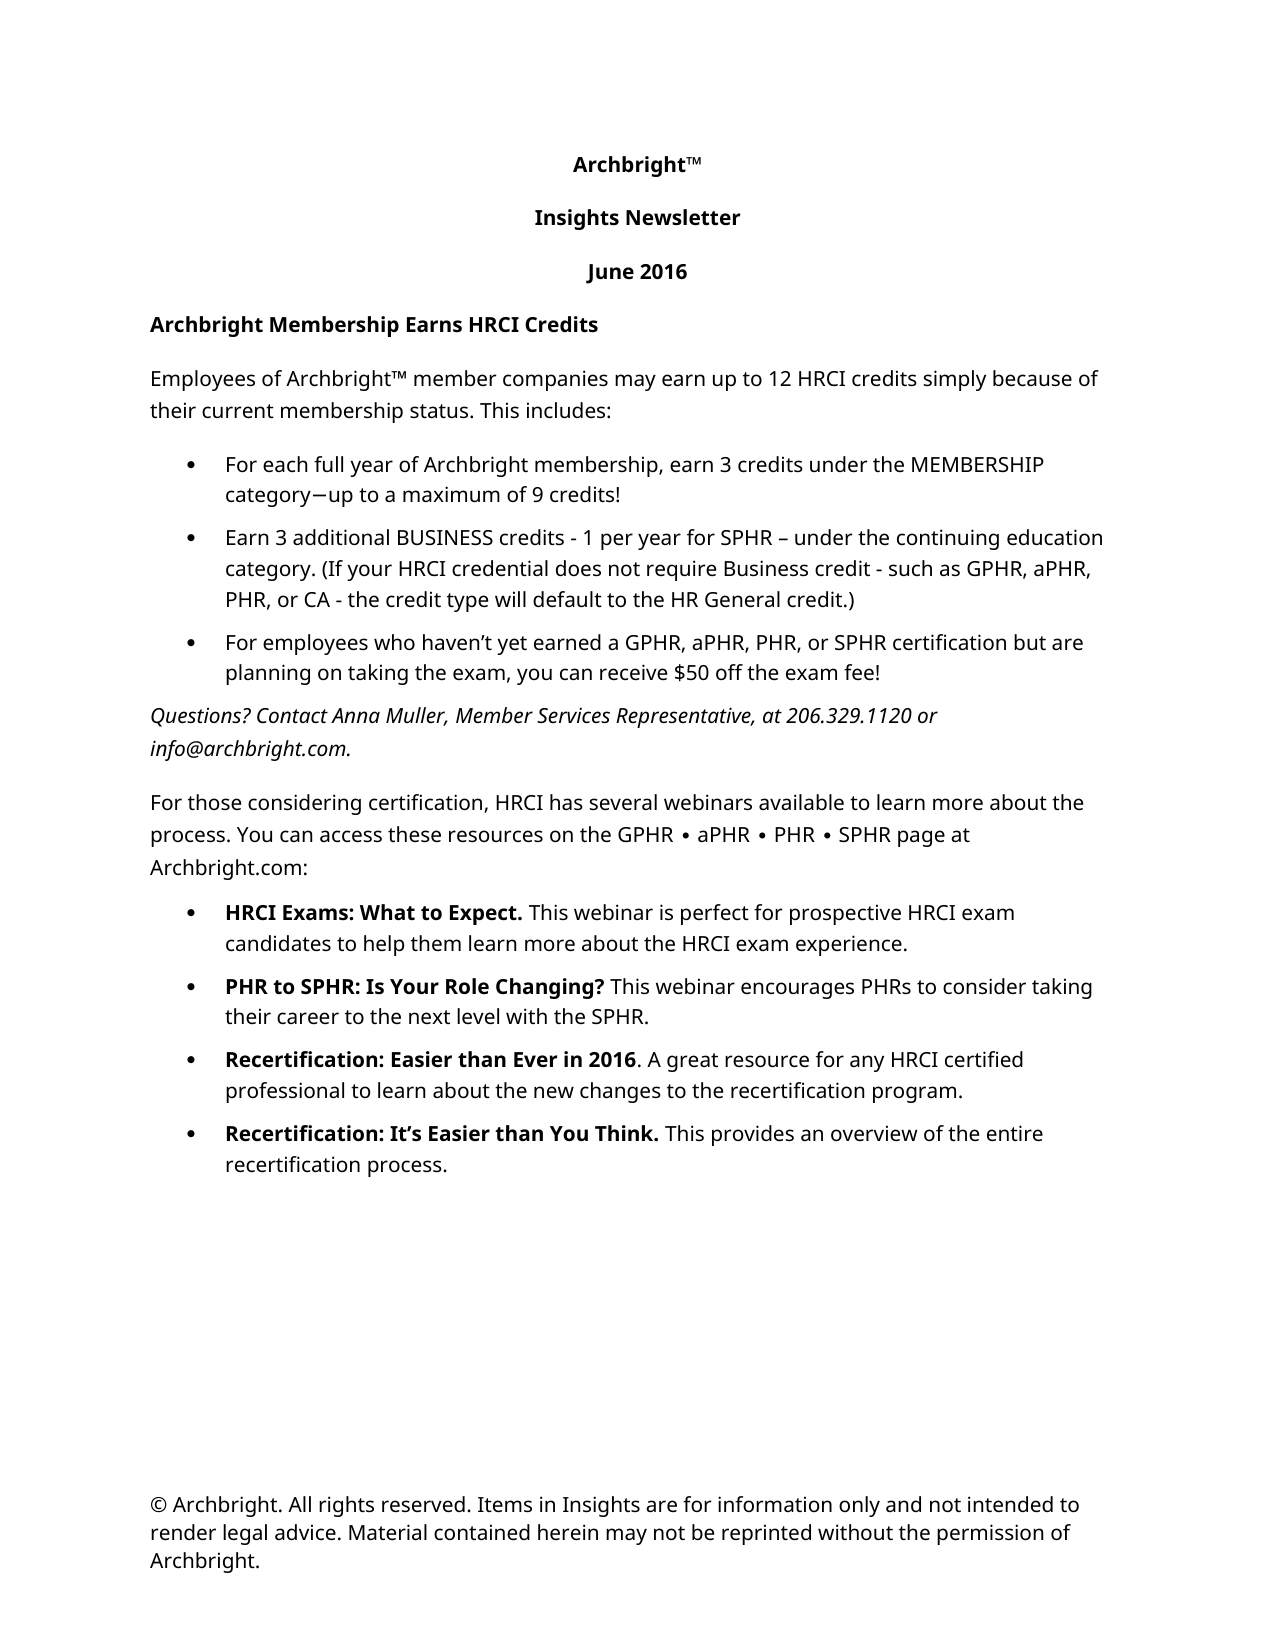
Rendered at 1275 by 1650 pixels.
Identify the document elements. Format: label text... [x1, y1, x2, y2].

list For employees who haven’t yet earned a GPHR, aPHR, PHR, or SPHR certification but are planning on taking the exam, you can receive $50 off the exam fee! [187, 628, 1125, 687]
text For those considering certification, HRCI has several webinars available to learn more about the process. You can access these resources on the GPHR ∙ aPHR ∙ PHR ∙ SPHR page at Archbright.com: [150, 788, 1125, 881]
text Questions? Contact Anna Muller, Member Services Representative, at 206.329.1120 or info@archbright.com. [150, 702, 1125, 763]
text Archbright Membership Earns HRCI Credits [150, 310, 1125, 339]
list HRCI Exams: What to Expect. This webinar is perfect for prospective HRCI exam candidates to help them learn more about the HRCI exam experience. [187, 898, 1125, 957]
text Insights Newsletter [150, 203, 1125, 232]
text Archbright™ [150, 150, 1125, 178]
list For each full year of Archbright membership, earn 3 credits under the MEMBERSHIP category−up to a maximum of 9 credits! [187, 450, 1125, 509]
text June 2016 [150, 257, 1125, 285]
list Recertification: Easier than Ever in 2016. A great resource for any HRCI certified professional to learn about the new changes to the recertification program. [187, 1046, 1125, 1104]
text Employees of Archbright™ member companies may earn up to 12 HRCI credits simply because of their current membership status. This includes: [150, 364, 1125, 425]
list PHR to SPHR: Is Your Role Changing? This webinar encourages PHRs to consider taking their career to the next level with the SPHR. [187, 972, 1125, 1031]
list Earn 3 additional BUSINESS credits - 1 per year for SPHR – under the continuing education category. (If your HRCI credential does not require Business credit - such as GPHR, aPHR, PHR, or CA - the credit type will default to the HR General credit.) [187, 523, 1125, 613]
list Recertification: It’s Easier than You Think. This provides an overview of the entire recertification process. [187, 1119, 1125, 1178]
